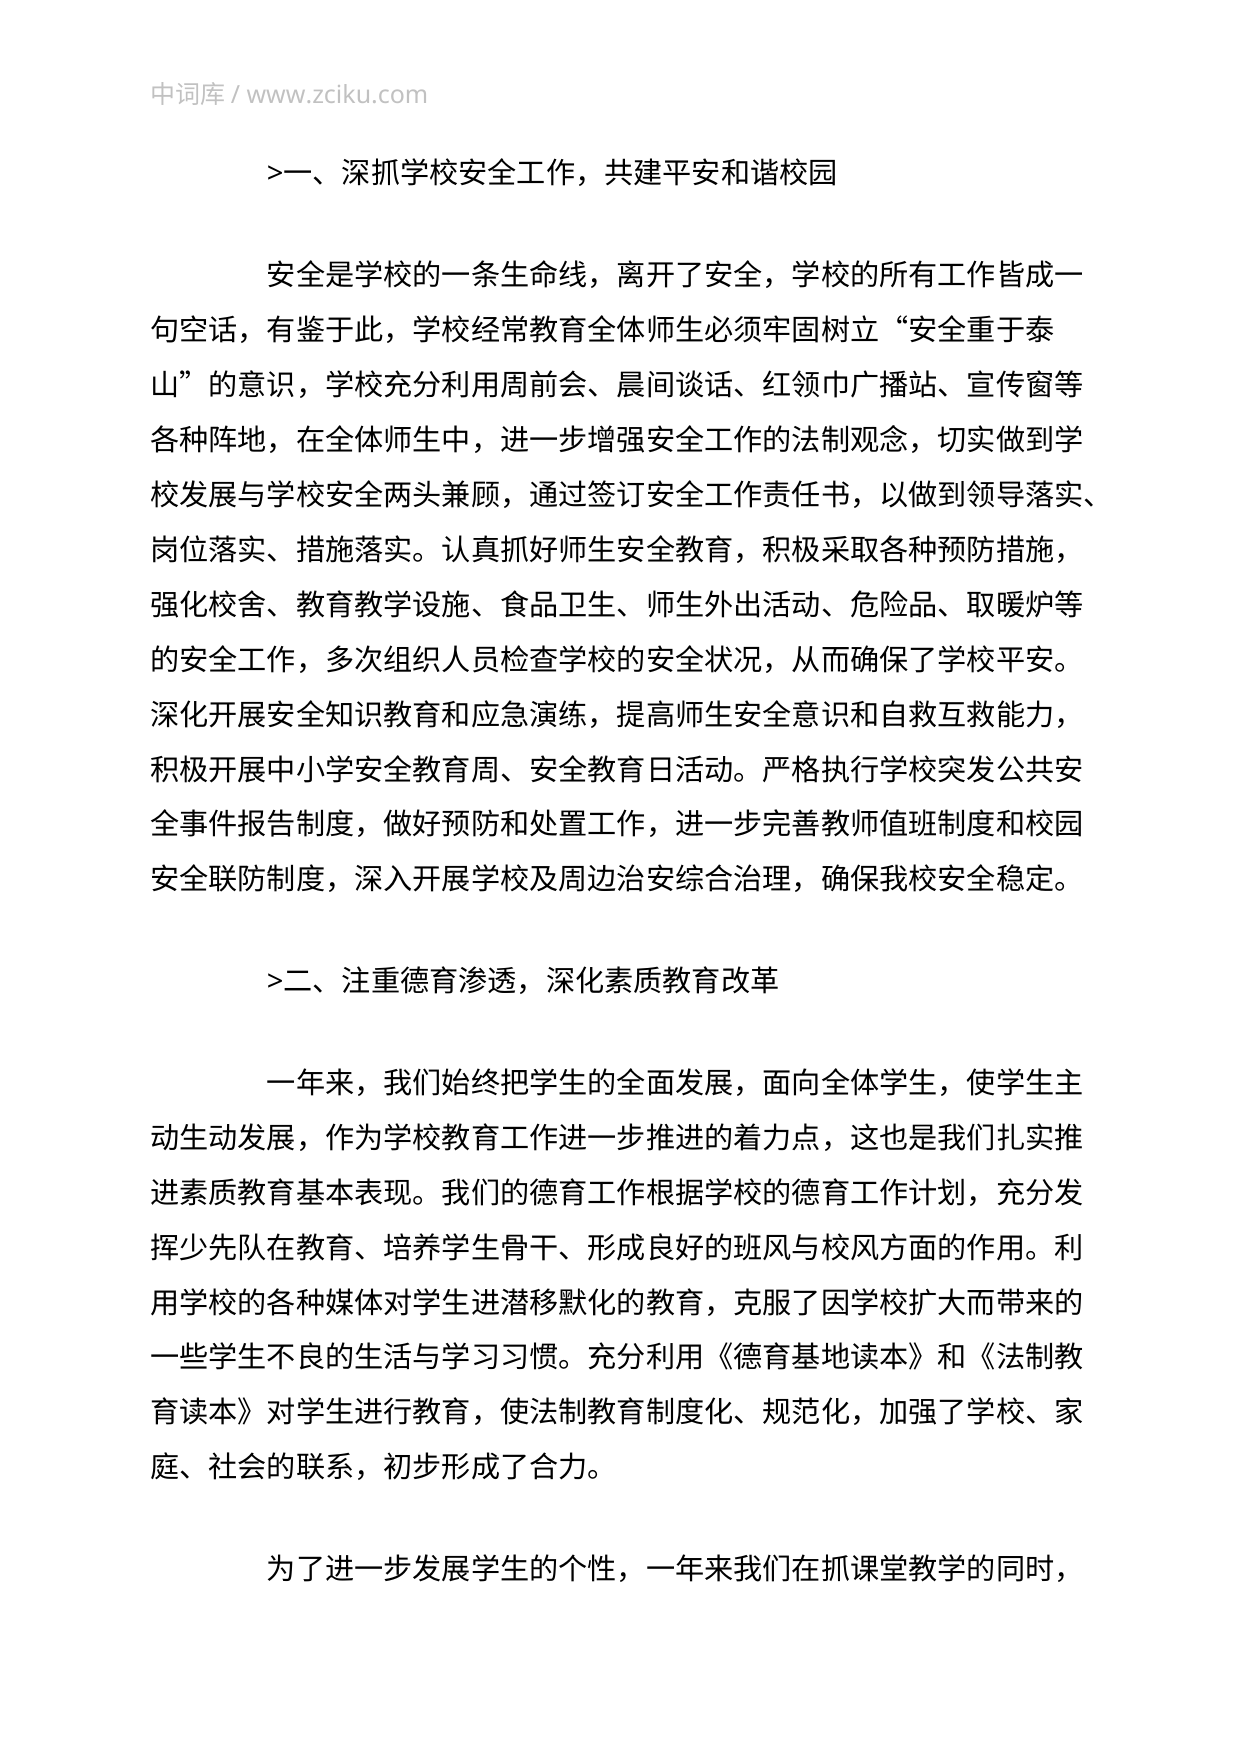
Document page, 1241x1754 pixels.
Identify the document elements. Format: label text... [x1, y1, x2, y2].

text >一、深抓学校安全工作，共建平安和谐校园 [150, 150, 1090, 192]
text 安全是学校的一条生命线，离开了安全，学校的所有工作皆成一句空话，有鉴于此，学校经常教育全体师生必须牢固树立“安全重于泰山”的意识，学校充分利用周前会、晨间谈话、红领巾广播站、宣传窗等各种阵地，在全体师生中，进一步增强安全工作的法制观念，切实做到学校发展与学校安全两头兼顾，通过签订安全工作责任书，以做到领导落实、岗位落实、措施落实。认真抓好师生安全教育，积极采取各种预防措施，强化校舍、教育教学设施、食品卫生、师生外出活动、危险品、取暖炉等的安全工作，多次组织人员检查学校的安全状况，从而确保了学校平安。深化开展安全知识教育和应急演练，提高师生安全意识和自救互救能力，积极开展中小学安全教育周、安全教育日活动。严格执行学校突发公共安全事件报告制度，做好预防和处置工作，进一步完善教师值班制度和校园安全联防制度，深入开展学校及周边治安综合治理，确保我校安全稳定。 [150, 252, 1090, 898]
text >二、注重德育渗透，深化素质教育改革 [150, 958, 1090, 1000]
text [150, 1546, 1090, 1588]
text 一年来，我们始终把学生的全面发展，面向全体学生，使学生主动生动发展，作为学校教育工作进一步推进的着力点，这也是我们扎实推进素质教育基本表现。我们的德育工作根据学校的德育工作计划，充分发挥少先队在教育、培养学生骨干、形成良好的班风与校风方面的作用。利用学校的各种媒体对学生进潜移默化的教育，克服了因学校扩大而带来的一些学生不良的生活与学习习惯。充分利用《德育基地读本》和《法制教育读本》对学生进行教育，使法制教育制度化、规范化，加强了学校、家庭、社会的联系，初步形成了合力。 [150, 1059, 1090, 1486]
